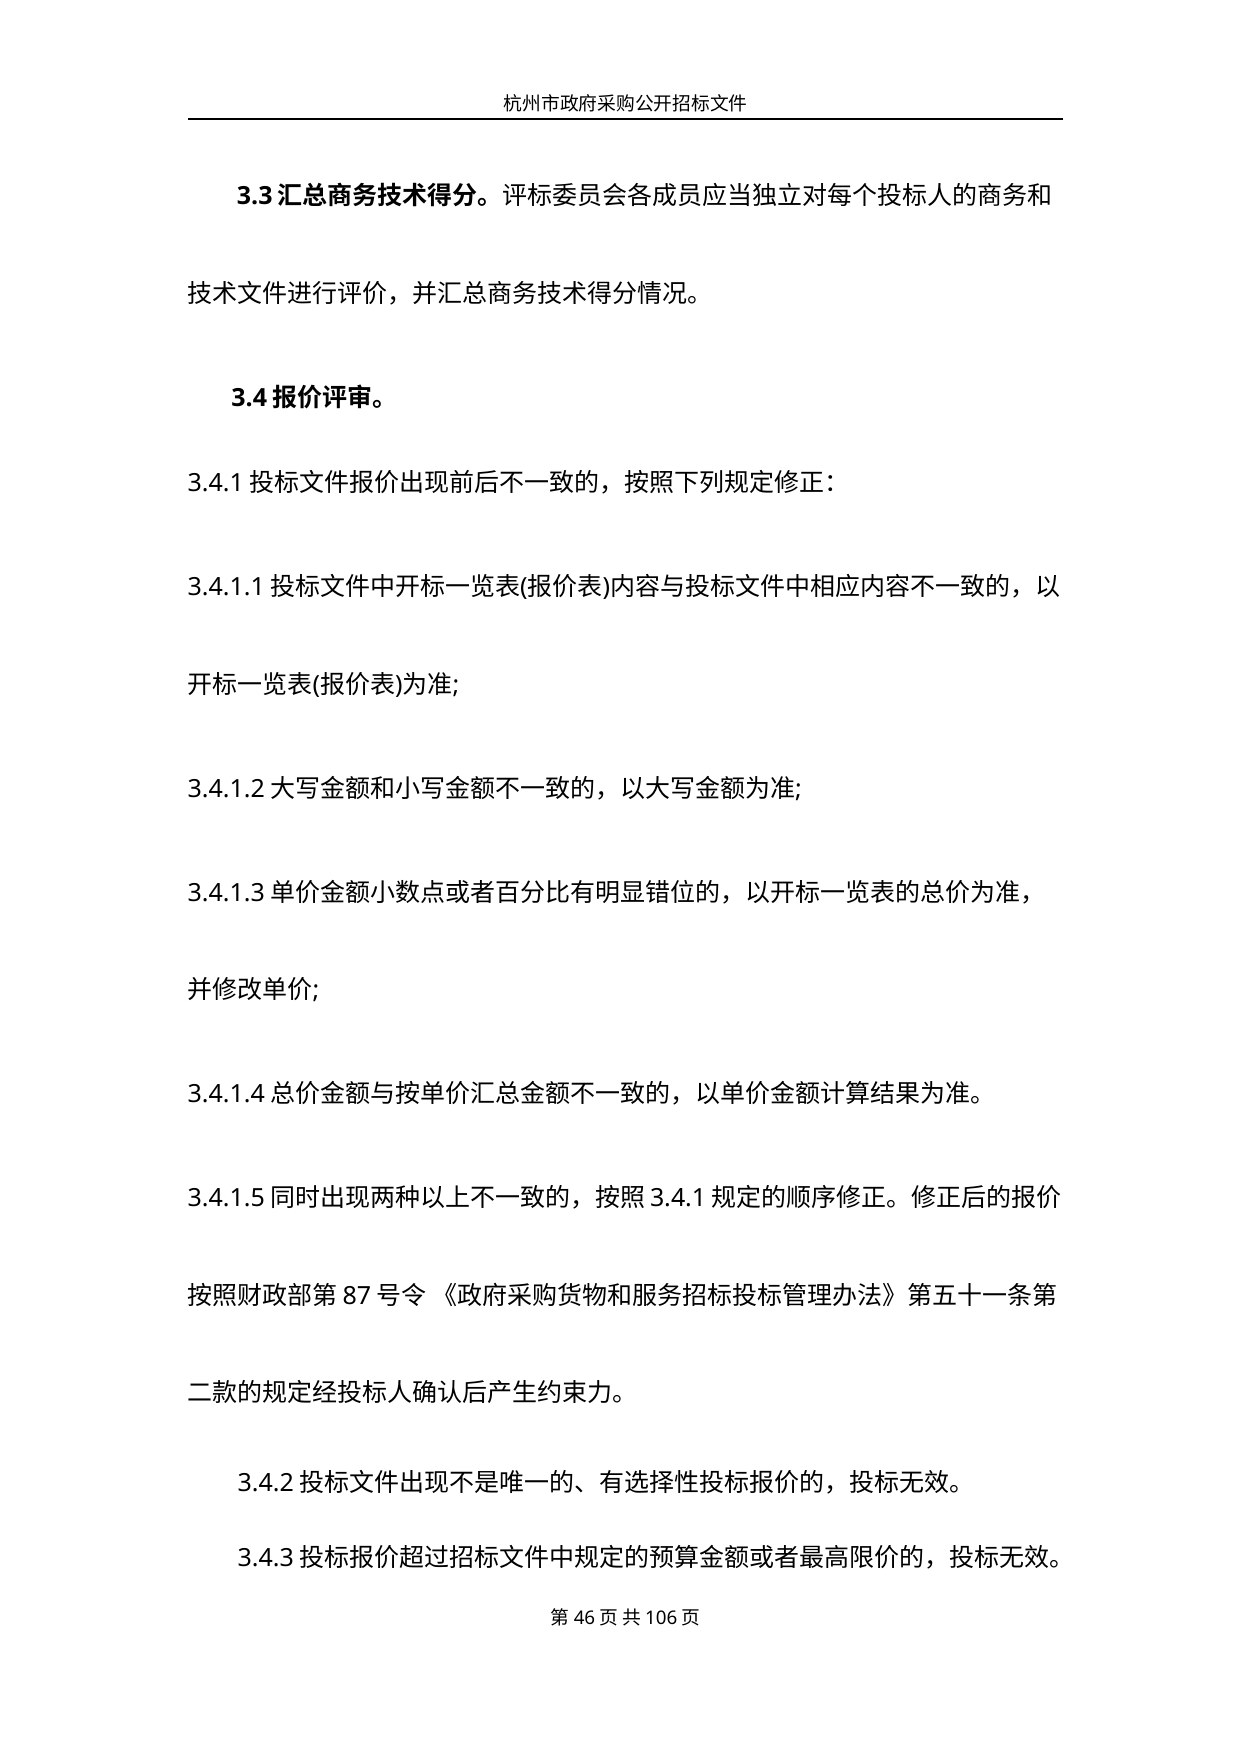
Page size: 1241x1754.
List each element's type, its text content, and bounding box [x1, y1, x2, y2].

text 3.4.1.1投标文件中开标一览表(报价表)内容与投标文件中相应内容不一致的，以开标一览表(报价表)为准; [187, 552, 1063, 715]
text 3.4.1.5同时出现两种以上不一致的，按照3.4.1规定的顺序修正。修正后的报价按照财政部第87号令 《政府采购货物和服务招标投标管理办法》第五十一条第二款的规定经投标人确认后产生约束力。 [187, 1163, 1063, 1423]
text 3.4.1投标文件报价出现前后不一致的，按照下列规定修正： [187, 448, 1063, 513]
subtitle 3.4报价评审。 [187, 363, 1063, 428]
text 3.4.1.3单价金额小数点或者百分比有明显错位的，以开标一览表的总价为准，并修改单价; [187, 858, 1063, 1020]
text 3.3汇总商务技术得分。评标委员会各成员应当独立对每个投标人的商务和技术文件进行评价，并汇总商务技术得分情况。 [187, 161, 1063, 324]
text 3.4.2投标文件出现不是唯一的、有选择性投标报价的，投标无效。 [187, 1462, 1063, 1498]
text 3.4.1.4总价金额与按单价汇总金额不一致的，以单价金额计算结果为准。 [187, 1059, 1063, 1124]
text 3.4.1.2大写金额和小写金额不一致的，以大写金额为准; [187, 754, 1063, 819]
text 3.4.3投标报价超过招标文件中规定的预算金额或者最高限价的，投标无效。 [187, 1537, 1063, 1574]
